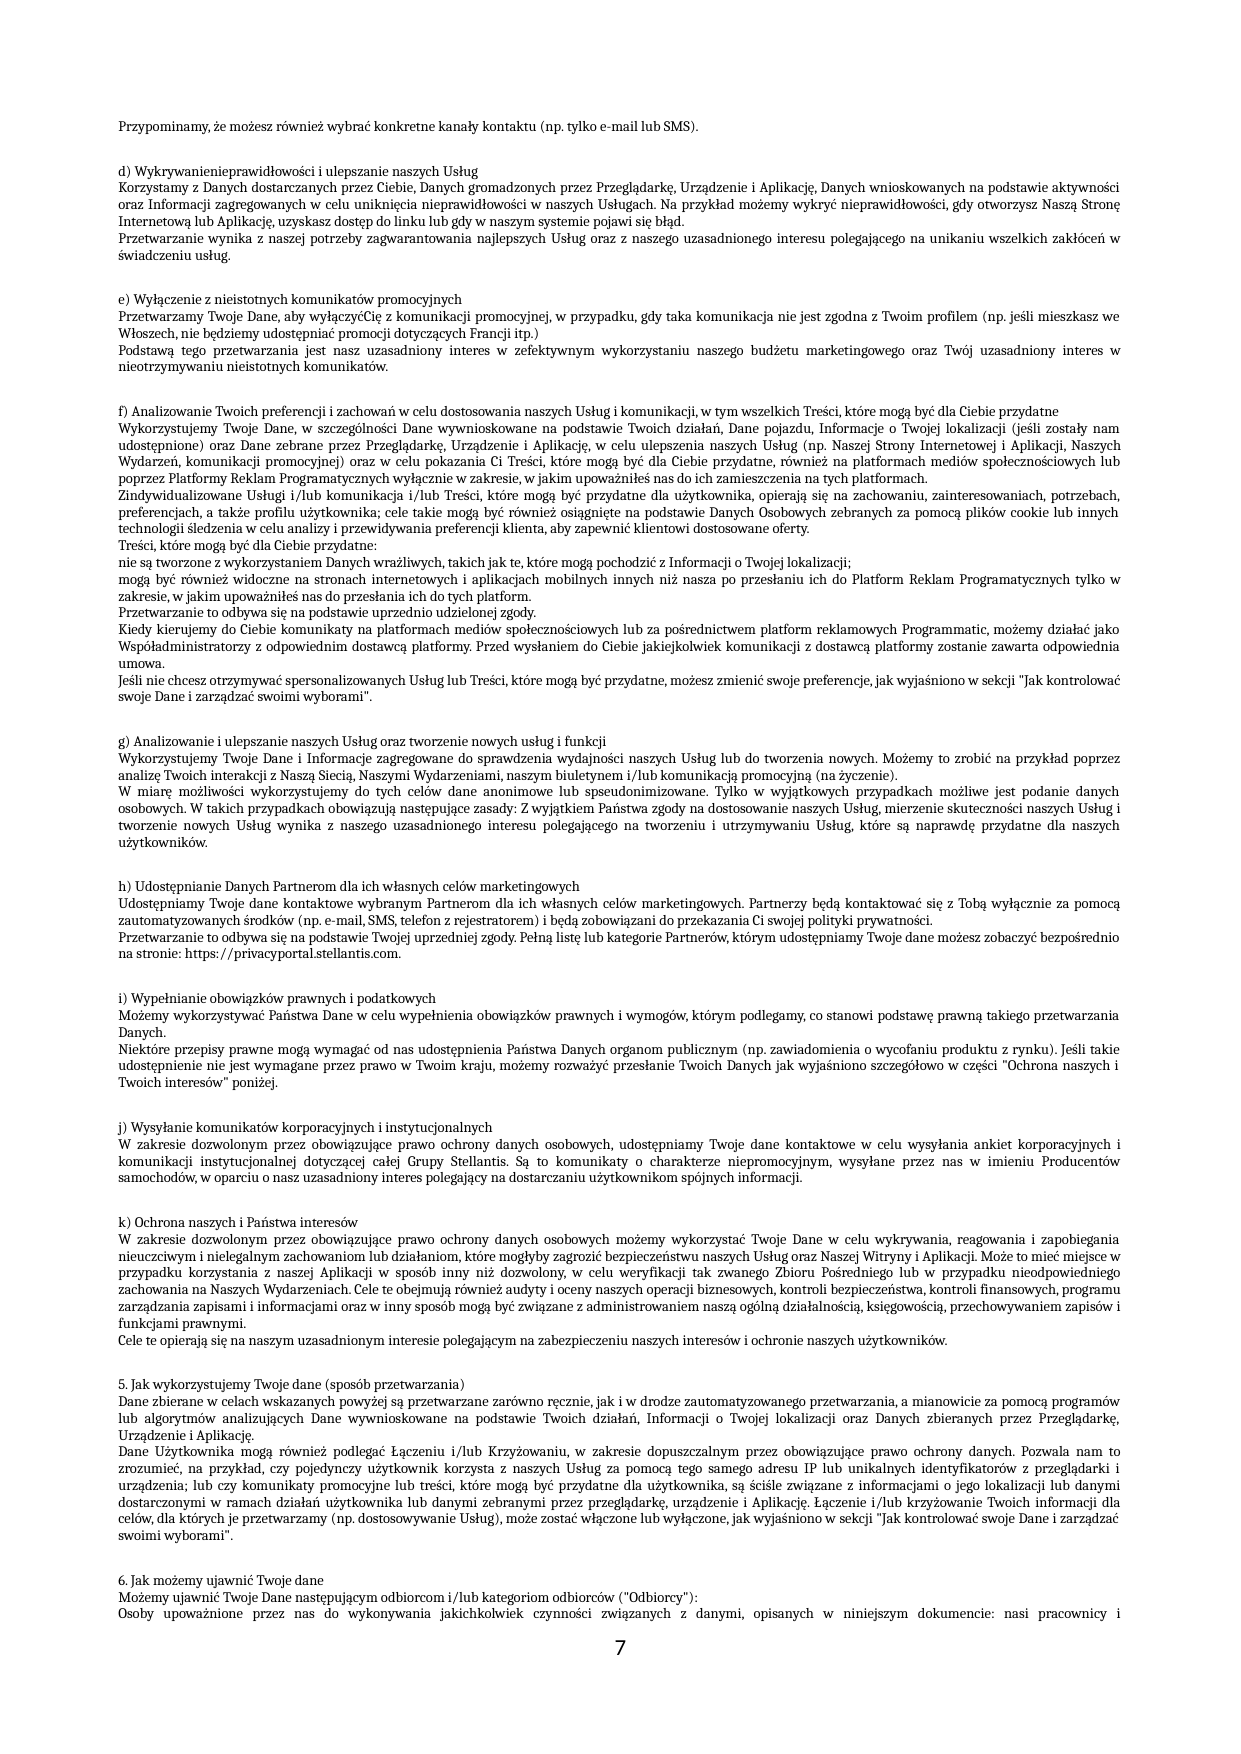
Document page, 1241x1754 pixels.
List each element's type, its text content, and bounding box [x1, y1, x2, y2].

text f) Analizowanie Twoich preferencji i zachowań w celu dostosowania naszych Usług i komunikacji, w tym wszelkich Treści, które mogą być dla Ciebie przydatne [118, 403, 1122, 420]
text Korzystamy z Danych dostarczanych przez Ciebie, Danych gromadzonych przez Przeglądarkę, Urządzenie i Aplikację, Danych wnioskowanych na podstawie aktywności oraz Informacji zagregowanych w celu uniknięcia nieprawidłowości w naszych Usługach. Na przykład możemy wykryć nieprawidłowości, gdy otworzysz Naszą Stronę Internetową lub Aplikację, uzyskasz dostęp do linku lub gdy w naszym systemie pojawi się błąd. [118, 180, 1122, 230]
text Przetwarzanie to odbywa się na podstawie Twojej uprzedniej zgody. Pełną listę lub kategorie Partnerów, którym udostępniamy Twoje dane możesz zobaczyć bezpośrednio na stronie: https://privacyportal.stellantis.com. [118, 929, 1122, 963]
text Wykorzystujemy Twoje Dane i Informacje zagregowane do sprawdzenia wydajności naszych Usług lub do tworzenia nowych. Możemy to zrobić na przykład poprzez analizę Twoich interakcji z Naszą Siecią, Naszymi Wydarzeniami, naszym biuletynem i/lub komunikacją promocyjną (na życzenie). [118, 750, 1122, 784]
text d) Wykrywanienieprawidłowości i ulepszanie naszych Usług [118, 163, 1122, 180]
text mogą być również widoczne na stronach internetowych i aplikacjach mobilnych innych niż nasza po przesłaniu ich do Platform Reklam Programatycznych tylko w zakresie, w jakim upoważniłeś nas do przesłania ich do tych platform. [118, 571, 1122, 605]
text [118, 1606, 1122, 1623]
text Zindywidualizowane Usługi i/lub komunikacja i/lub Treści, które mogą być przydatne dla użytkownika, opierają się na zachowaniu, zainteresowaniach, potrzebach, preferencjach, a także profilu użytkownika; cele takie mogą być również osiągnięte na podstawie Danych Osobowych zebranych za pomocą plików cookie lub innych technologii śledzenia w celu analizy i przewidywania preferencji klienta, aby zapewnić klientowi dostosowane oferty. [118, 487, 1122, 538]
text Wykorzystujemy Twoje Dane, w szczególności Dane wywnioskowane na podstawie Twoich działań, Dane pojazdu, Informacje o Twojej lokalizacji (jeśli zostały nam udostępnione) oraz Dane zebrane przez Przeglądarkę, Urządzenie i Aplikację, w celu ulepszenia naszych Usług (np. Naszej Strony Internetowej i Aplikacji, Naszych Wydarzeń, komunikacji promocyjnej) oraz w celu pokazania Ci Treści, które mogą być dla Ciebie przydatne, również na platformach mediów społecznościowych lub poprzez Platformy Reklam Programatycznych wyłącznie w zakresie, w jakim upoważniłeś nas do ich zamieszczenia na tych platformach. [118, 420, 1122, 487]
text Możemy ujawnić Twoje Dane następującym odbiorcom i/lub kategoriom odbiorców ("Odbiorcy"): [118, 1589, 1122, 1606]
text W zakresie dozwolonym przez obowiązujące prawo ochrony danych osobowych, udostępniamy Twoje dane kontaktowe w celu wysyłania ankiet korporacyjnych i komunikacji instytucjonalnej dotyczącej całej Grupy Stellantis. Są to komunikaty o charakterze niepromocyjnym, wysyłane przez nas w imieniu Producentów samochodów, w oparciu o nasz uzasadniony interes polegający na dostarczaniu użytkownikom spójnych informacji. [118, 1136, 1122, 1186]
text j) Wysyłanie komunikatów korporacyjnych i instytucjonalnych [118, 1119, 1122, 1136]
text Cele te opierają się na naszym uzasadnionym interesie polegającym na zabezpieczeniu naszych interesów i ochronie naszych użytkowników. [118, 1332, 1122, 1348]
text e) Wyłączenie z nieistotnych komunikatów promocyjnych [118, 292, 1122, 308]
text i) Wypełnianie obowiązków prawnych i podatkowych [118, 991, 1122, 1007]
text k) Ochrona naszych i Państwa interesów [118, 1214, 1122, 1231]
text Podstawą tego przetwarzania jest nasz uzasadniony interes w zefektywnym wykorzystaniu naszego budżetu marketingowego oraz Twój uzasadniony interes w nieotrzymywaniu nieistotnych komunikatów. [118, 342, 1122, 375]
text Dane Użytkownika mogą również podlegać Łączeniu i/lub Krzyżowaniu, w zakresie dopuszczalnym przez obowiązujące prawo ochrony danych. Pozwala nam to zrozumieć, na przykład, czy pojedynczy użytkownik korzysta z naszych Usług za pomocą tego samego adresu IP lub unikalnych identyfikatorów z przeglądarki i urządzenia; lub czy komunikaty promocyjne lub treści, które mogą być przydatne dla użytkownika, są ściśle związane z informacjami o jego lokalizacji lub danymi dostarczonymi w ramach działań użytkownika lub danymi zebranymi przez przeglądarkę, urządzenie i Aplikację. Łączenie i/lub krzyżowanie Twoich informacji dla celów, dla których je przetwarzamy (np. dostosowywanie Usług), może zostać włączone lub wyłączone, jak wyjaśniono w sekcji "Jak kontrolować swoje Dane i zarządzać swoimi wyborami". [118, 1444, 1122, 1544]
text Niektóre przepisy prawne mogą wymagać od nas udostępnienia Państwa Danych organom publicznym (np. zawiadomienia o wycofaniu produktu z rynku). Jeśli takie udostępnienie nie jest wymagane przez prawo w Twoim kraju, możemy rozważyć przesłanie Twoich Danych jak wyjaśniono szczegółowo w części "Ochrona naszych i Twoich interesów" poniżej. [118, 1041, 1122, 1091]
text nie są tworzone z wykorzystaniem Danych wrażliwych, takich jak te, które mogą pochodzić z Informacji o Twojej lokalizacji; [118, 554, 1122, 571]
text Dane zbierane w celach wskazanych powyżej są przetwarzane zarówno ręcznie, jak i w drodze zautomatyzowanego przetwarzania, a mianowicie za pomocą programów lub algorytmów analizujących Dane wywnioskowane na podstawie Twoich działań, Informacji o Twojej lokalizacji oraz Danych zbieranych przez Przeglądarkę, Urządzenie i Aplikację. [118, 1393, 1122, 1444]
text g) Analizowanie i ulepszanie naszych Usług oraz tworzenie nowych usług i funkcji [118, 733, 1122, 750]
text Udostępniamy Twoje dane kontaktowe wybranym Partnerom dla ich własnych celów marketingowych. Partnerzy będą kontaktować się z Tobą wyłącznie za pomocą zautomatyzowanych środków (np. e-mail, SMS, telefon z rejestratorem) i będą zobowiązani do przekazania Ci swojej polityki prywatności. [118, 896, 1122, 929]
text Możemy wykorzystywać Państwa Dane w celu wypełnienia obowiązków prawnych i wymogów, którym podlegamy, co stanowi podstawę prawną takiego przetwarzania Danych. [118, 1007, 1122, 1041]
text 6. Jak możemy ujawnić Twoje dane [118, 1572, 1122, 1589]
text Jeśli nie chcesz otrzymywać spersonalizowanych Usług lub Treści, które mogą być przydatne, możesz zmienić swoje preferencje, jak wyjaśniono w sekcji "Jak kontrolować swoje Dane i zarządzać swoimi wyborami". [118, 672, 1122, 705]
text Kiedy kierujemy do Ciebie komunikaty na platformach mediów społecznościowych lub za pośrednictwem platform reklamowych Programmatic, możemy działać jako Współadministratorzy z odpowiednim dostawcą platformy. Przed wysłaniem do Ciebie jakiejkolwiek komunikacji z dostawcą platformy zostanie zawarta odpowiednia umowa. [118, 621, 1122, 672]
text Przetwarzanie wynika z naszej potrzeby zagwarantowania najlepszych Usług oraz z naszego uzasadnionego interesu polegającego na unikaniu wszelkich zakłóceń w świadczeniu usług. [118, 230, 1122, 263]
text W zakresie dozwolonym przez obowiązujące prawo ochrony danych osobowych możemy wykorzystać Twoje Dane w celu wykrywania, reagowania i zapobiegania nieuczciwym i nielegalnym zachowaniom lub działaniom, które mogłyby zagrozić bezpieczeństwu naszych Usług oraz Naszej Witryny i Aplikacji. Może to mieć miejsce w przypadku korzystania z naszej Aplikacji w sposób inny niż dozwolony, w celu weryfikacji tak zwanego Zbioru Pośredniego lub w przypadku nieodpowiedniego zachowania na Naszych Wydarzeniach. Cele te obejmują również audyty i oceny naszych operacji biznesowych, kontroli bezpieczeństwa, kontroli finansowych, programu zarządzania zapisami i informacjami oraz w inny sposób mogą być związane z administrowaniem naszą ogólną działalnością, księgowością, przechowywaniem zapisów i funkcjami prawnymi. [118, 1231, 1122, 1332]
text W miarę możliwości wykorzystujemy do tych celów dane anonimowe lub spseudonimizowane. Tylko w wyjątkowych przypadkach możliwe jest podanie danych osobowych. W takich przypadkach obowiązują następujące zasady: Z wyjątkiem Państwa zgody na dostosowanie naszych Usług, mierzenie skuteczności naszych Usług i tworzenie nowych Usług wynika z naszego uzasadnionego interesu polegającego na tworzeniu i utrzymywaniu Usług, które są naprawdę przydatne dla naszych użytkowników. [118, 784, 1122, 851]
text Przetwarzamy Twoje Dane, aby wyłączyćCię z komunikacji promocyjnej, w przypadku, gdy taka komunikacja nie jest zgodna z Twoim profilem (np. jeśli mieszkasz we Włoszech, nie będziemy udostępniać promocji dotyczących Francji itp.) [118, 308, 1122, 342]
text 5. Jak wykorzystujemy Twoje dane (sposób przetwarzania) [118, 1377, 1122, 1393]
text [118, 118, 1122, 135]
text h) Udostępnianie Danych Partnerom dla ich własnych celów marketingowych [118, 879, 1122, 896]
text Przetwarzanie to odbywa się na podstawie uprzednio udzielonej zgody. [118, 605, 1122, 621]
text Treści, które mogą być dla Ciebie przydatne: [118, 538, 1122, 554]
